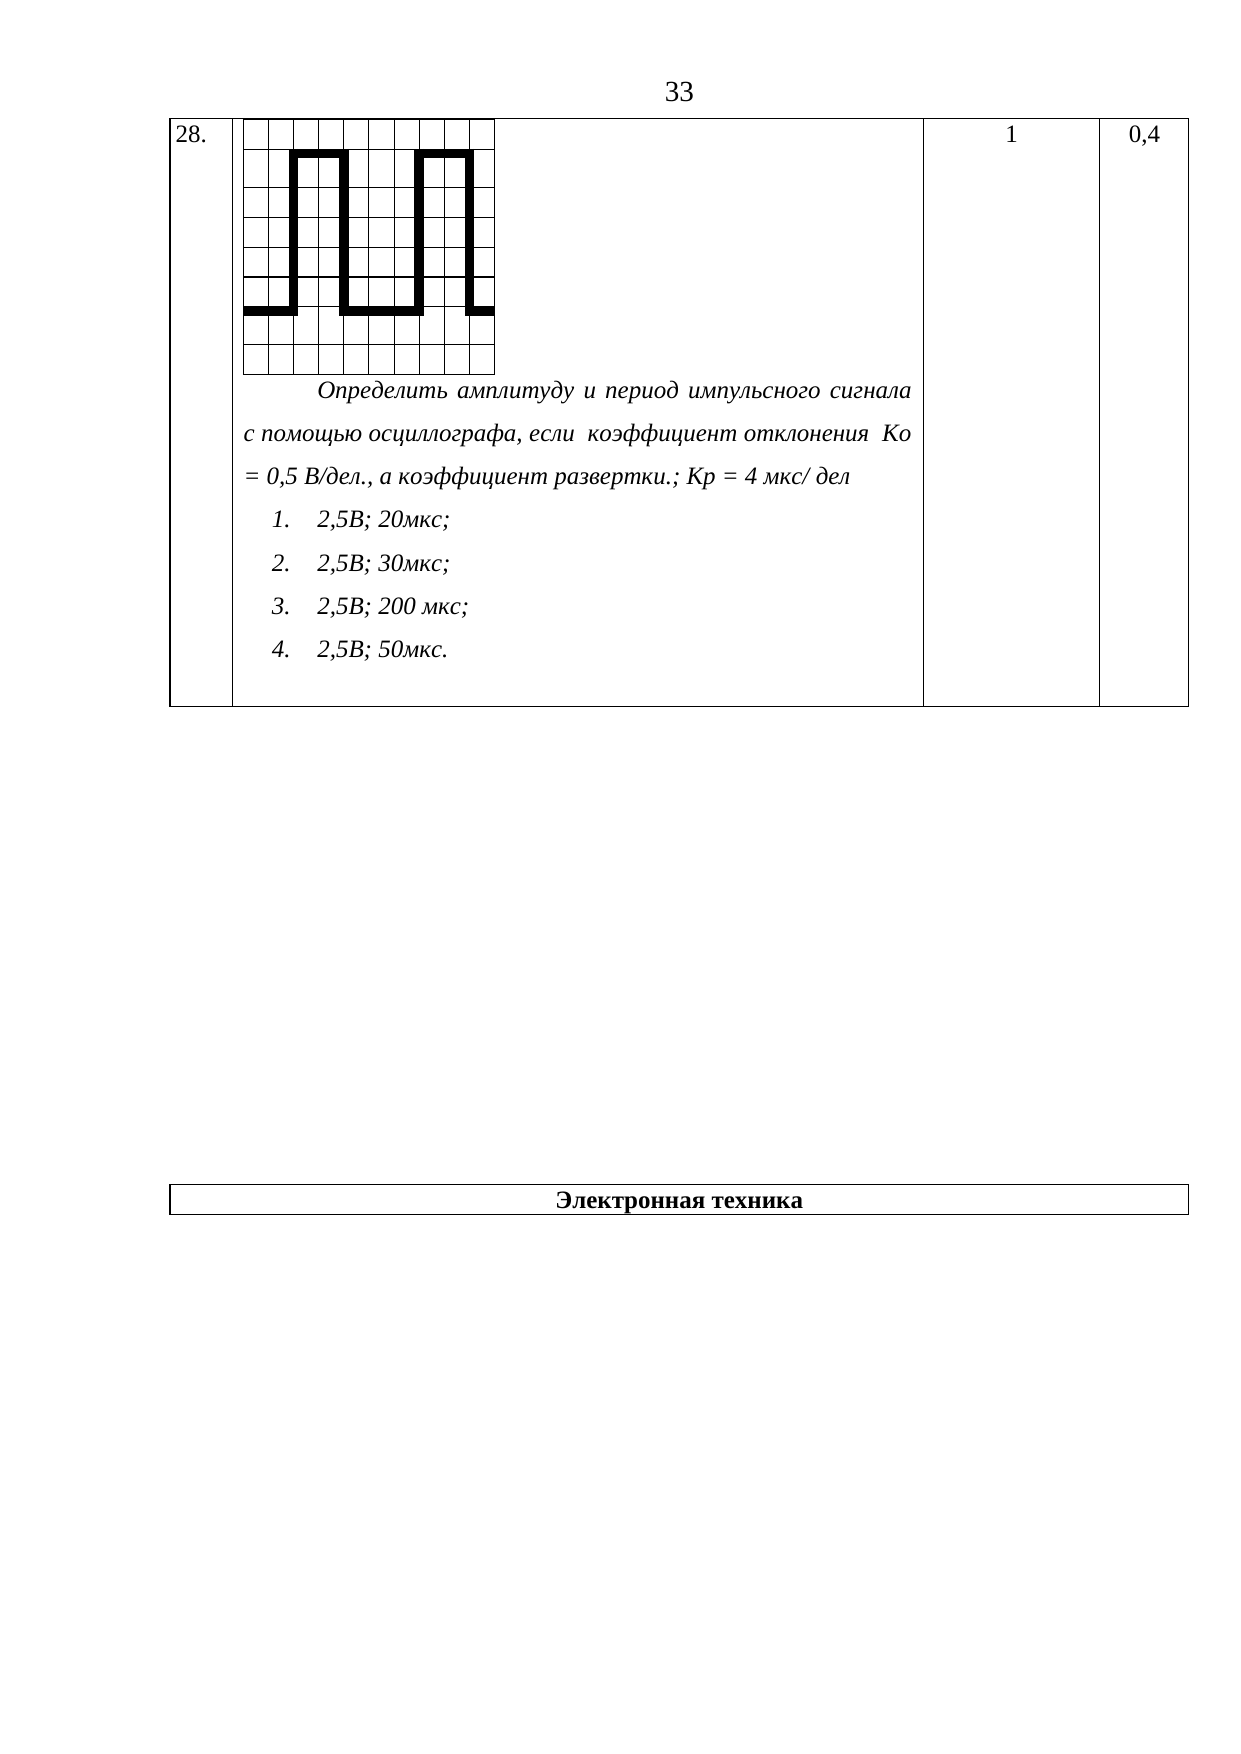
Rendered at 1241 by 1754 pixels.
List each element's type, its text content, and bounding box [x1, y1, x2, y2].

table_cell 1 [924, 119, 1099, 706]
table_header Электронная техника [171, 1185, 1188, 1214]
table_cell [171, 119, 232, 706]
table_cell Определить амплитуду и период импульсного сигнала с помощью осциллографа, если коэффициент отклонения Ко = 0,5 В/дел., а коэффициент развертки.; Кр = 4 мкс/ дел 2,5В; 20мкс; 2,5В; 30мкс; 2,5В; 200 мкс; 2,5В; 50мкс. [233, 119, 923, 706]
table_cell 0,4 [1100, 119, 1188, 706]
